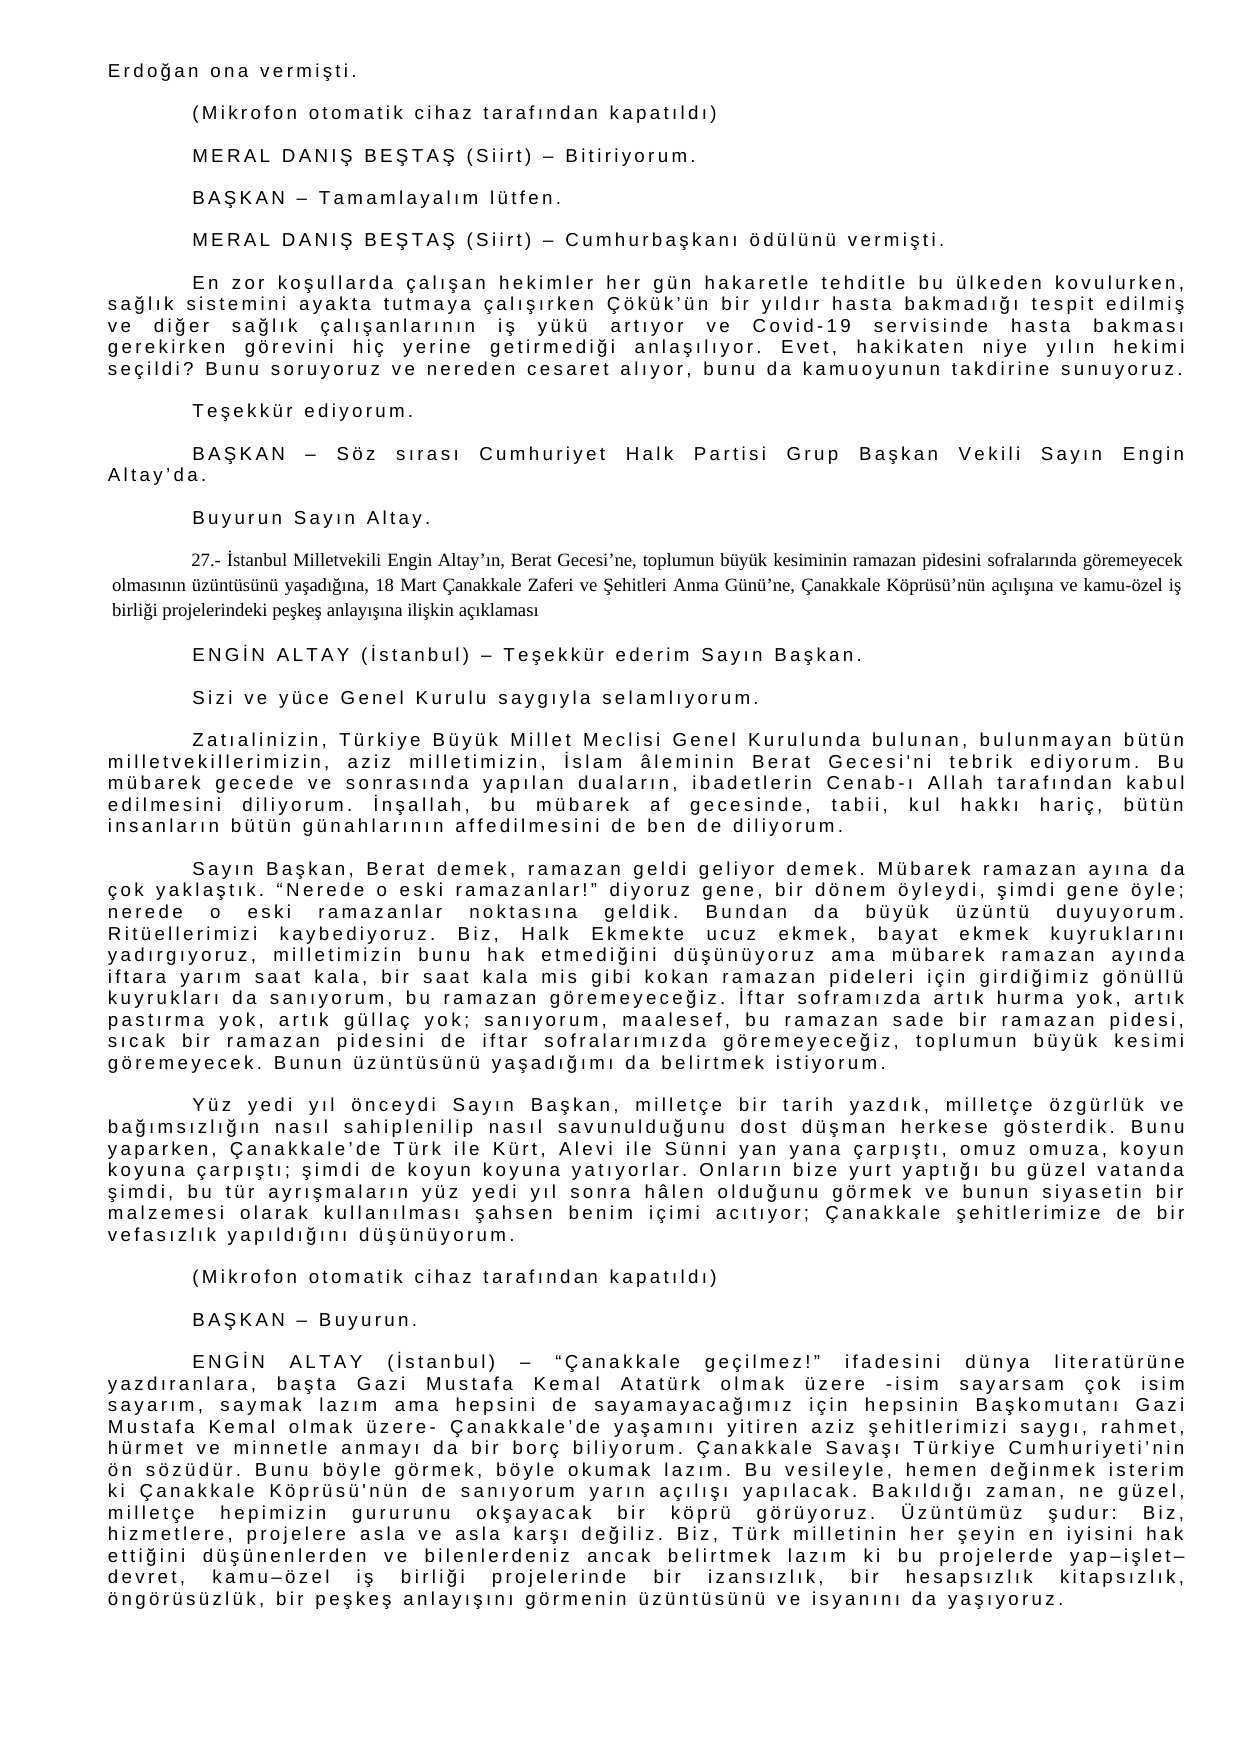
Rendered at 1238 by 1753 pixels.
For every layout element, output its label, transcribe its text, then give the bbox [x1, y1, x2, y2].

text ENGİN ALTAY (İstanbul) – “Çanakkale geçilmez!” ifadesini dünya literatürüne yazdıranlara, başta Gazi Mustafa Kemal Atatürk olmak üzere -isim sayarsam çok isim sayarım, saymak lazım ama hepsini de sayamayacağımız için hepsinin Başkomutanı Gazi Mustafa Kemal olmak üzere- Çanakkale’de yaşamını yitiren aziz şehitlerimizi saygı, rahmet, hürmet ve minnetle anmayı da bir borç biliyorum. Çanakkale Savaşı Türkiye Cumhuriyeti’nin ön sözüdür. Bunu böyle görmek, böyle okumak lazım. Bu vesileyle, hemen değinmek isterim ki Çanakkale Köprüsü'nün de sanıyorum yarın açılışı yapılacak. Bakıldığı zaman, ne güzel, milletçe hepimizin gururunu okşayacak bir köprü görüyoruz. Üzüntümüz şudur: Biz, hizmetlere, projelere asla ve asla karşı değiliz. Biz, Türk milletinin her şeyin en iyisini hak ettiğini düşünenlerden ve bilenlerdeniz ancak belirtmek lazım ki bu projelerde yap–işlet–devret, kamu–özel iş birliği projelerinde bir izansızlık, bir hesapsızlık kitapsızlık, öngörüsüzlük, bir peşkeş anlayışını görmenin üzüntüsünü ve isyanını da yaşıyoruz. [108, 1351, 1186, 1609]
text (Mikrofon otomatik cihaz tarafından kapatıldı) [108, 102, 1186, 124]
text MERAL DANIŞ BEŞTAŞ (Siirt) – Bitiriyorum. [108, 144, 1186, 166]
text Sayın Başkan, Berat demek, ramazan geldi geliyor demek. Mübarek ramazan ayına da çok yaklaştık. “Nerede o eski ramazanlar!” diyoruz gene, bir dönem öyleydi, şimdi gene öyle; nerede o eski ramazanlar noktasına geldik. Bundan da büyük üzüntü duyuyorum. Ritüellerimizi kaybediyoruz. Biz, Halk Ekmekte ucuz ekmek, bayat ekmek kuyruklarını yadırgıyoruz, milletimizin bunu hak etmediğini düşünüyoruz ama mübarek ramazan ayında iftara yarım saat kala, bir saat kala mis gibi kokan ramazan pideleri için girdiğimiz gönüllü kuyrukları da sanıyorum, bu ramazan göremeyeceğiz. İftar soframızda artık hurma yok, artık pastırma yok, artık güllaç yok; sanıyorum, maalesef, bu ramazan sade bir ramazan pidesi, sıcak bir ramazan pidesini de iftar sofralarımızda göremeyeceğiz, toplumun büyük kesimi göremeyecek. Bunun üzüntüsünü yaşadığımı da belirtmek istiyorum. [108, 858, 1186, 1073]
text MERAL DANIŞ BEŞTAŞ (Siirt) – Cumhurbaşkanı ödülünü vermişti. [108, 229, 1186, 251]
text En zor koşullarda çalışan hekimler her gün hakaretle tehditle bu ülkeden kovulurken, sağlık sistemini ayakta tutmaya çalışırken Çökük’ün bir yıldır hasta bakmadığı tespit edilmiş ve diğer sağlık çalışanlarının iş yükü artıyor ve Covid-19 servisinde hasta bakması gerekirken görevini hiç yerine getirmediği anlaşılıyor. Evet, hakikaten niye yılın hekimi seçildi? Bunu soruyoruz ve nereden cesaret alıyor, bunu da kamuoyunun takdirine sunuyoruz. [108, 272, 1186, 379]
text BAŞKAN – Söz sırası Cumhuriyet Halk Partisi Grup Başkan Vekili Sayın Engin Altay’da. [108, 443, 1186, 486]
text ENGİN ALTAY (İstanbul) – Teşekkür ederim Sayın Başkan. [108, 644, 1186, 666]
text Sizi ve yüce Genel Kurulu saygıyla selamlıyorum. [108, 687, 1186, 708]
text Yüz yedi yıl önceydi Sayın Başkan, milletçe bir tarih yazdık, milletçe özgürlük ve bağımsızlığın nasıl sahiplenilip nasıl savunulduğunu dost düşman herkese gösterdik. Bunu yaparken, Çanakkale’de Türk ile Kürt, Alevi ile Sünni yan yana çarpıştı, omuz omuza, koyun koyuna çarpıştı; şimdi de koyun koyuna yatıyorlar. Onların bize yurt yaptığı bu güzel vatanda şimdi, bu tür ayrışmaların yüz yedi yıl sonra hâlen olduğunu görmek ve bunun siyasetin bir malzemesi olarak kullanılması şahsen benim içimi acıtıyor; Çanakkale şehitlerimize de bir vefasızlık yapıldığını düşünüyorum. [108, 1094, 1186, 1245]
text Buyurun Sayın Altay. [108, 507, 1186, 528]
text Teşekkür ediyorum. [108, 400, 1186, 422]
text (Mikrofon otomatik cihaz tarafından kapatıldı) [108, 1266, 1186, 1287]
text BAŞKAN – Tamamlayalım lütfen. [108, 187, 1186, 208]
text BAŞKAN – Buyurun. [108, 1308, 1186, 1330]
text Zatıalinizin, Türkiye Büyük Millet Meclisi Genel Kurulunda bulunan, bulunmayan bütün milletvekillerimizin, aziz milletimizin, İslam âleminin Berat Gecesi'ni tebrik ediyorum. Bu mübarek gecede ve sonrasında yapılan duaların, ibadetlerin Cenab-ı Allah tarafından kabul edilmesini diliyorum. İnşallah, bu mübarek af gecesinde, tabii, kul hakkı hariç, bütün insanların bütün günahlarının affedilmesini de ben de diliyorum. [108, 729, 1186, 837]
text 27.- İstanbul Milletvekili Engin Altay’ın, Berat Gecesi’ne, toplumun büyük kesiminin ramazan pidesini sofralarında göremeyecek olmasının üzüntüsünü yaşadığına, 18 Mart Çanakkale Zaferi ve Şehitleri Anma Günü’ne, Çanakkale Köprüsü’nün açılışına ve kamu-özel iş birliği projelerindeki peşkeş anlayışına ilişkin açıklaması [112, 549, 1184, 620]
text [108, 60, 1186, 81]
